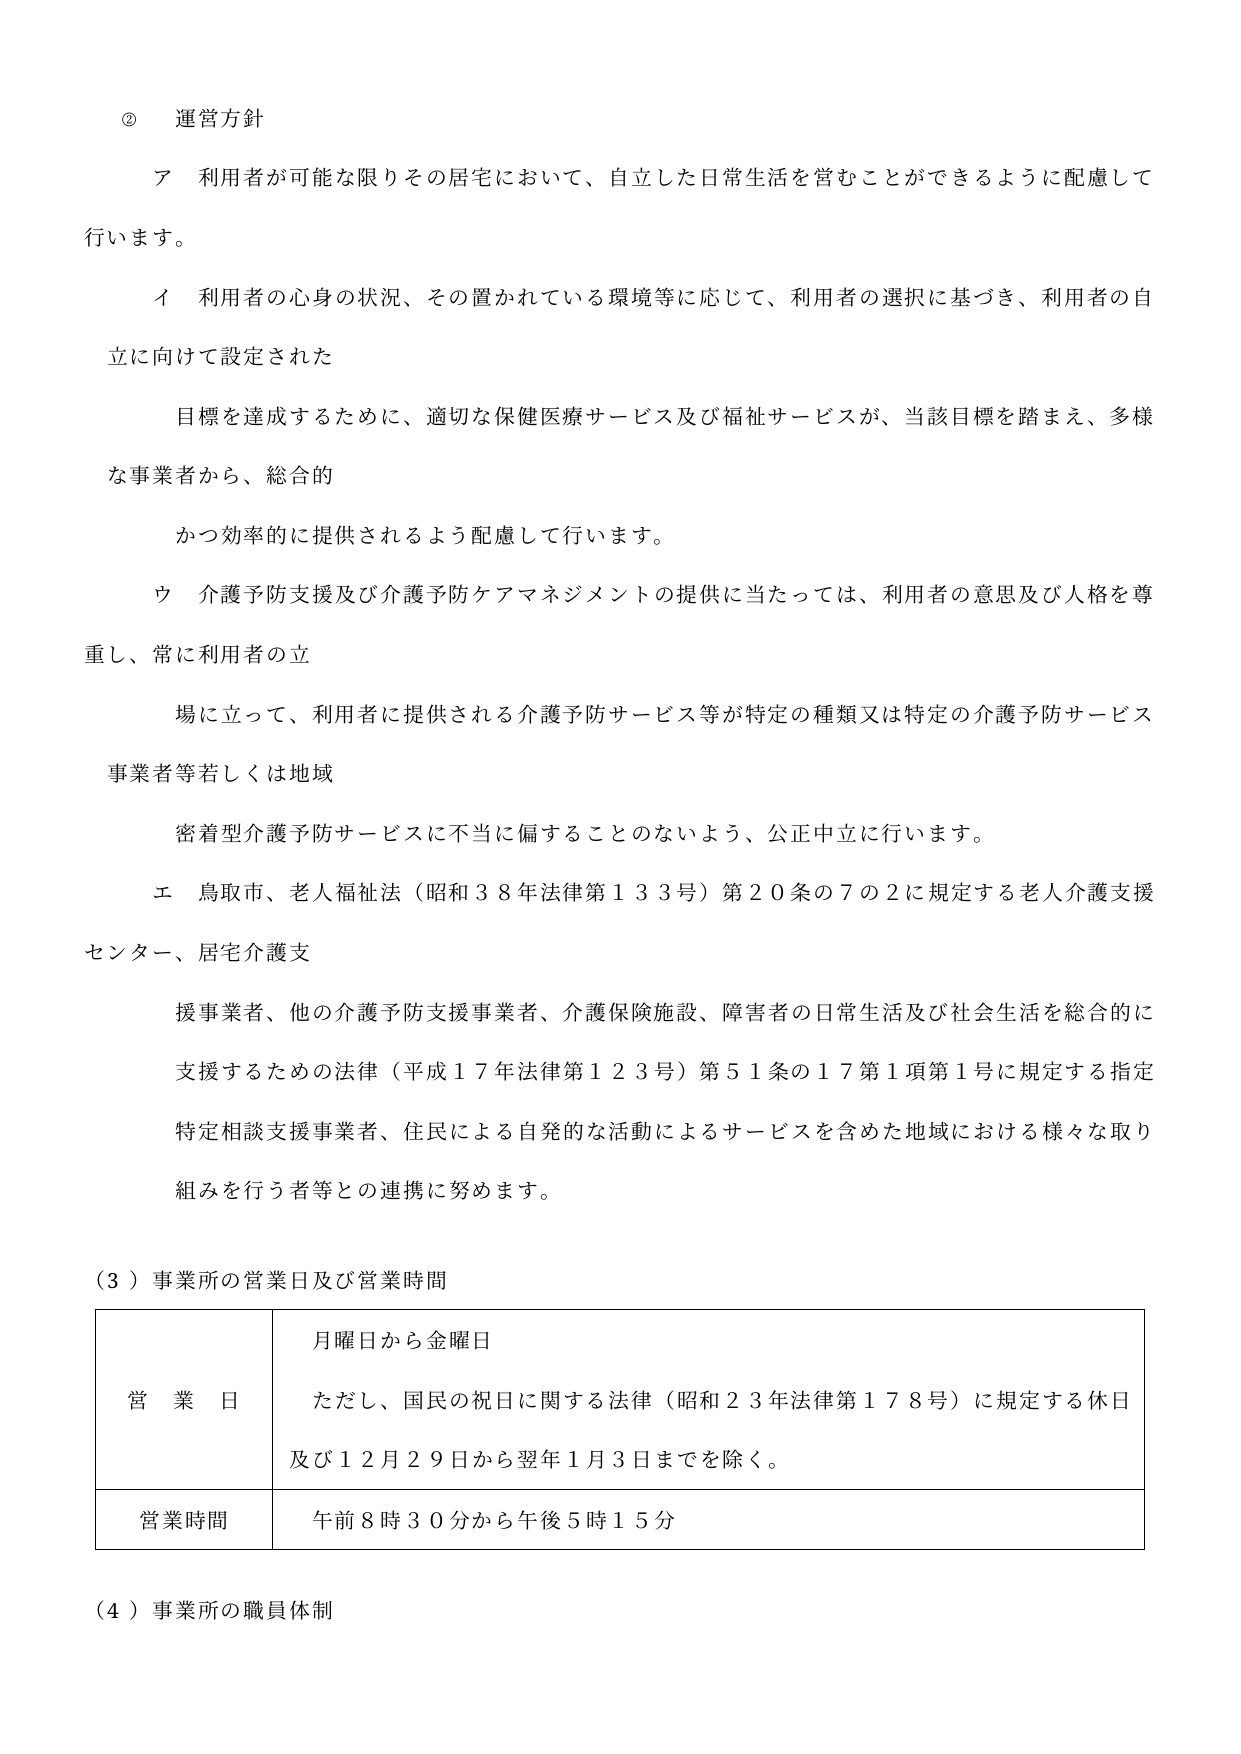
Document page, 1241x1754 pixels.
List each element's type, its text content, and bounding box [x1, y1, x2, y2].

text （3）事業所の営業日及び営業時間 [84, 1249, 1156, 1309]
text 目標を達成するために、適切な保健医療サービス及び福祉サービスが、当該目標を踏まえ、多様な事業者から、総合的 [104, 385, 1156, 504]
text ② 運営方針 [84, 87, 1156, 147]
text ウ 介護予防支援及び介護予防ケアマネジメントの提供に当たっては、利用者の意思及び人格を尊重し、常に利用者の立 [84, 564, 1156, 683]
text 場に立って、利用者に提供される介護予防サービス等が特定の種類又は特定の介護予防サービス事業者等若しくは地域 [104, 683, 1156, 802]
text ア 利用者が可能な限りその居宅において、自立した日常生活を営むことができるように配慮して行います。 [84, 147, 1156, 266]
table_cell 午前８時３０分から午後５時１５分 [273, 1490, 1144, 1549]
table_header 営 業 日 [96, 1310, 272, 1489]
text かつ効率的に提供されるよう配慮して行います。 [104, 504, 1156, 564]
table_header 月曜日から金曜日 ただし、国民の祝日に関する法律（昭和２３年法律第１７８号）に規定する休日及び１２月２９日から翌年１月３日までを除く。 [273, 1310, 1144, 1489]
text イ 利用者の心身の状況、その置かれている環境等に応じて、利用者の選択に基づき、利用者の自立に向けて設定された [104, 266, 1156, 385]
table_cell 営業時間 [96, 1490, 272, 1549]
text （4）事業所の職員体制 [84, 1580, 1156, 1640]
text エ 鳥取市、老人福祉法（昭和３８年法律第１３３号）第２０条の７の２に規定する老人介護支援センター、居宅介護支 [84, 862, 1156, 981]
text 援事業者、他の介護予防支援事業者、介護保険施設、障害者の日常生活及び社会生活を総合的に支援するための法律（平成１７年法律第１２３号）第５１条の１７第１項第１号に規定する指定特定相談支援事業者、住民による自発的な活動によるサービスを含めた地域における様々な取り組みを行う者等との連携に努めます。 [163, 981, 1156, 1219]
text 密着型介護予防サービスに不当に偏することのないよう、公正中立に行います。 [104, 802, 1156, 862]
